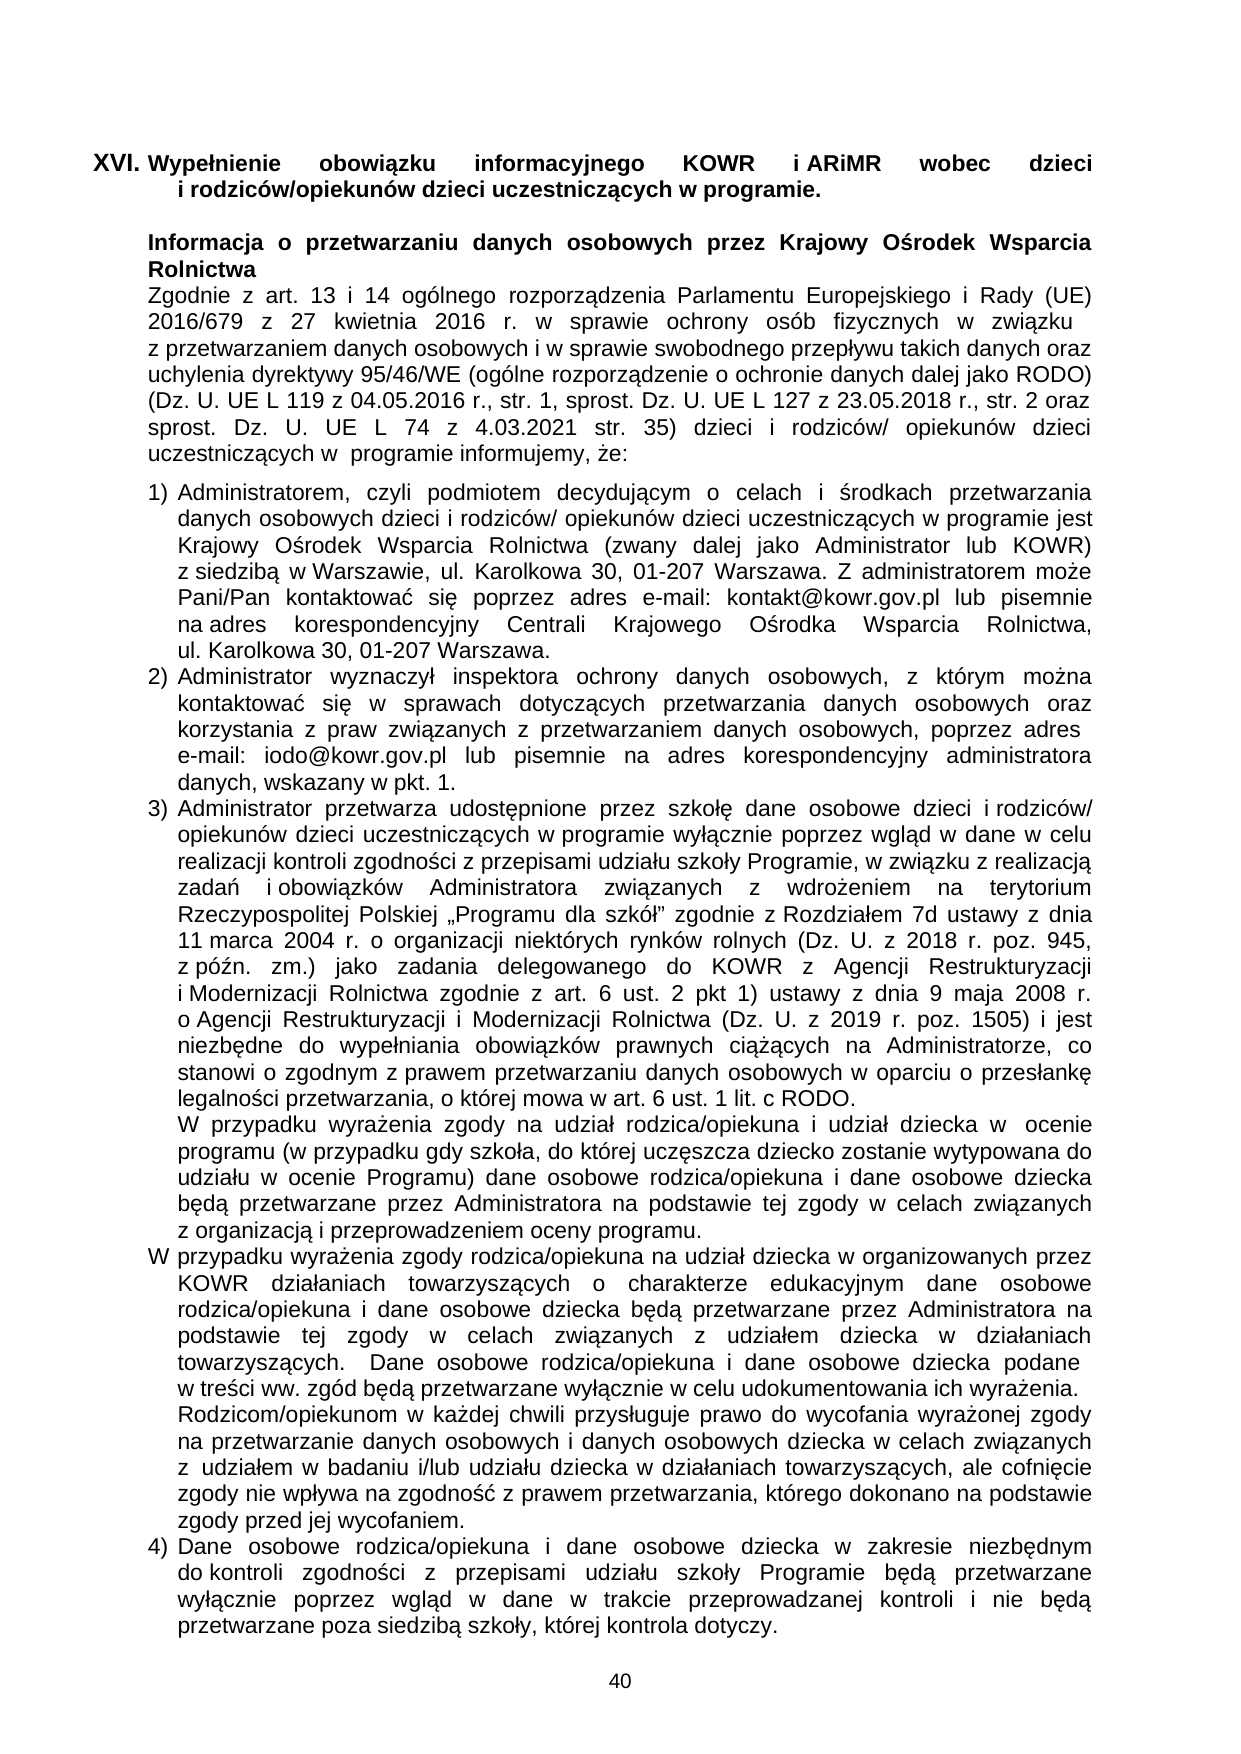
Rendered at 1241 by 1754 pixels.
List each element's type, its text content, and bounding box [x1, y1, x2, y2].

list Administrator przetwarza udostępnione przez szkołę dane osobowe dzieci i rodziców/ opiekunów dzieci uczestniczących w programie wyłącznie poprzez wgląd w dane w celu realizacji kontroli zgodności z przepisami udziału szkoły Programie, w związku z realizacją zadań i obowiązków Administratora związanych z wdrożeniem na terytorium Rzeczypospolitej Polskiej „Programu dla szkół” zgodnie z Rozdziałem 7d ustawy z dnia 11 marca 2004 r. o organizacji niektórych rynków rolnych (Dz. U. z 2018 r. poz. 945, z późn. zm.) jako zadania delegowanego do KOWR z Agencji Restrukturyzacji i Modernizacji Rolnictwa zgodnie z art. 6 ust. 2 pkt 1) ustawy z dnia 9 maja 2008 r. o Agencji Restrukturyzacji i Modernizacji Rolnictwa (Dz. U. z 2019 r. poz. 1505) i jest niezbędne do wypełniania obowiązków prawnych ciążących na Administratorze, co stanowi o zgodnym z prawem przetwarzaniu danych osobowych w oparciu o przesłankę legalności przetwarzania, o której mowa w art. 6 ust. 1 lit. c RODO. [148, 795, 1092, 1111]
list Administrator wyznaczył inspektora ochrony danych osobowych, z którym można kontaktować się w sprawach dotyczących przetwarzania danych osobowych oraz korzystania z praw związanych z przetwarzaniem danych osobowych, poprzez adres e-mail: iodo@kowr.gov.pl lub pisemnie na adres korespondencyjny administratora danych, wskazany w pkt. 1. [148, 663, 1092, 795]
list Zgodnie z art. 13 i 14 ogólnego rozporządzenia Parlamentu Europejskiego i Rady (UE) 2016/679 z 27 kwietnia 2016 r. w sprawie ochrony osób fizycznych w związku z przetwarzaniem danych osobowych i w sprawie swobodnego przepływu takich danych oraz uchylenia dyrektywy 95/46/WE (ogólne rozporządzenie o ochronie danych dalej jako RODO) (Dz. U. UE L 119 z 04.05.2016 r., str. 1, sprost. Dz. U. UE L 127 z 23.05.2018 r., str. 2 oraz sprost. Dz. U. UE L 74 z 4.03.2021 str. 35) dzieci i rodziców/ opiekunów dzieci uczestniczących w programie informujemy, że: [148, 282, 1092, 466]
list Dane osobowe rodzica/opiekuna i dane osobowe dziecka w zakresie niezbędnym do kontroli zgodności z przepisami udziału szkoły Programie będą przetwarzane wyłącznie poprzez wgląd w dane w trakcie przeprowadzanej kontroli i nie będą przetwarzane poza siedzibą szkoły, której kontrola dotyczy. [148, 1533, 1092, 1638]
text Informacja o przetwarzaniu danych osobowych przez Krajowy Ośrodek Wsparcia Rolnictwa [148, 229, 1092, 282]
list Administratorem, czyli podmiotem decydującym o celach i środkach przetwarzania danych osobowych dzieci i rodziców/ opiekunów dzieci uczestniczących w programie jest Krajowy Ośrodek Wsparcia Rolnictwa (zwany dalej jako Administrator lub KOWR) z siedzibą w Warszawie, ul. Karolkowa 30, 01-207 Warszawa. Z administratorem może Pani/Pan kontaktować się poprzez adres e-mail: kontakt@kowr.gov.pl lub pisemnie na adres korespondencyjny Centrali Krajowego Ośrodka Wsparcia Rolnictwa, ul. Karolkowa 30, 01-207 Warszawa. [148, 479, 1092, 663]
text W przypadku wyrażenia zgody rodzica/opiekuna na udział dziecka w organizowanych przez KOWR działaniach towarzyszących o charakterze edukacyjnym dane osobowe rodzica/opiekuna i dane osobowe dziecka będą przetwarzane przez Administratora na podstawie tej zgody w celach związanych z udziałem dziecka w działaniach towarzyszących. Dane osobowe rodzica/opiekuna i dane osobowe dziecka podane w treści ww. zgód będą przetwarzane wyłącznie w celu udokumentowania ich wyrażenia. [148, 1243, 1092, 1401]
text W przypadku wyrażenia zgody na udział rodzica/opiekuna i udział dziecka w ocenie programu (w przypadku gdy szkoła, do której uczęszcza dziecko zostanie wytypowana do udziału w ocenie Programu) dane osobowe rodzica/opiekuna i dane osobowe dziecka będą przetwarzane przez Administratora na podstawie tej zgody w celach związanych z organizacją i przeprowadzeniem oceny programu. [177, 1111, 1092, 1243]
subtitle Wypełnienie obowiązku informacyjnego KOWR i ARiMR wobec dzieci i rodziców/opiekunów dzieci uczestniczących w programie. [140, 148, 1092, 203]
text Rodzicom/opiekunom w każdej chwili przysługuje prawo do wycofania wyrażonej zgody na przetwarzanie danych osobowych i danych osobowych dziecka w celach związanych z udziałem w badaniu i/lub udziału dziecka w działaniach towarzyszących, ale cofnięcie zgody nie wpływa na zgodność z prawem przetwarzania, którego dokonano na podstawie zgody przed jej wycofaniem. [148, 1401, 1092, 1533]
